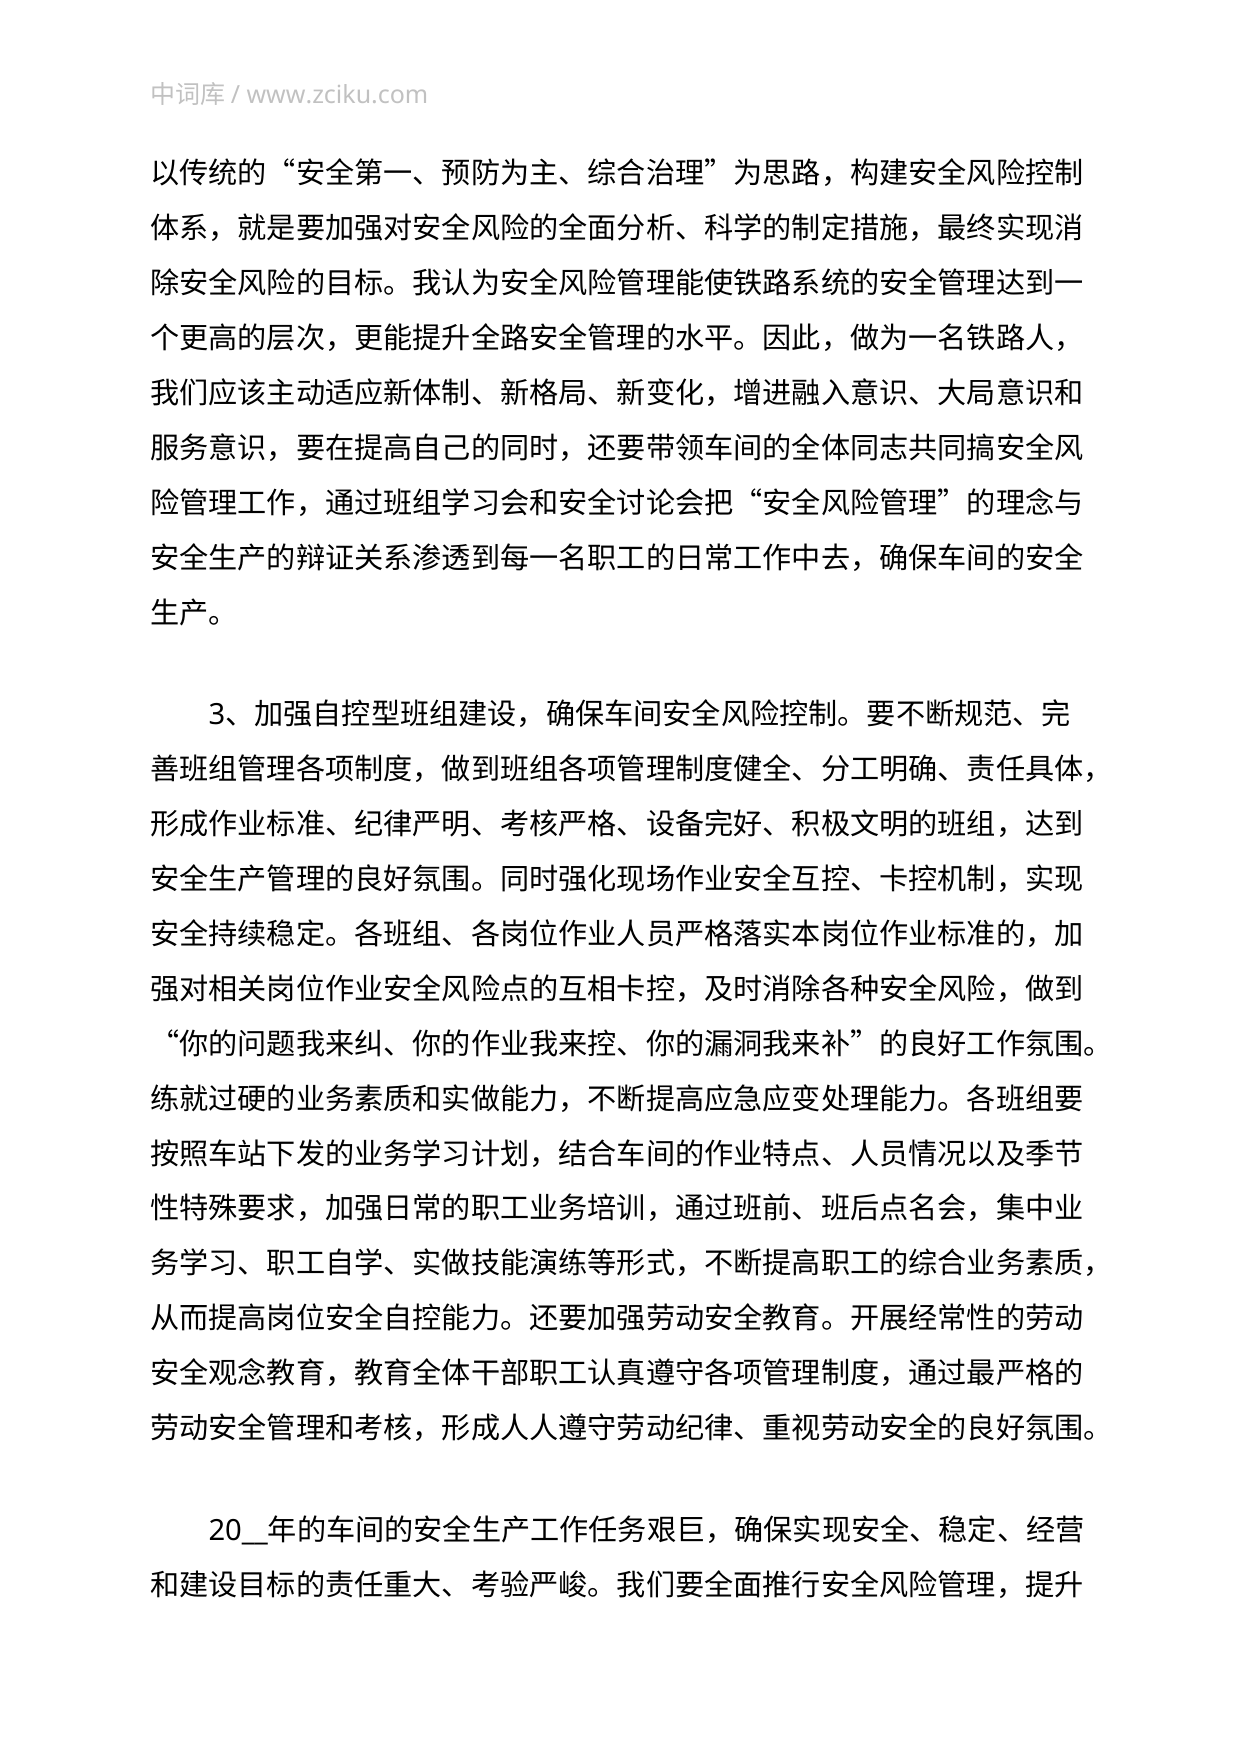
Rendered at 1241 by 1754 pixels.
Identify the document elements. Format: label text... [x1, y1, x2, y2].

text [150, 1506, 1090, 1604]
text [150, 150, 1090, 631]
text 3、加强自控型班组建设，确保车间安全风险控制。要不断规范、完善班组管理各项制度，做到班组各项管理制度健全、分工明确、责任具体，形成作业标准、纪律严明、考核严格、设备完好、积极文明的班组，达到安全生产管理的良好氛围。同时强化现场作业安全互控、卡控机制，实现安全持续稳定。各班组、各岗位作业人员严格落实本岗位作业标准的，加强对相关岗位作业安全风险点的互相卡控，及时消除各种安全风险，做到“你的问题我来纠、你的作业我来控、你的漏洞我来补”的良好工作氛围。练就过硬的业务素质和实做能力，不断提高应急应变处理能力。各班组要按照车站下发的业务学习计划，结合车间的作业特点、人员情况以及季节性特殊要求，加强日常的职工业务培训，通过班前、班后点名会，集中业务学习、职工自学、实做技能演练等形式，不断提高职工的综合业务素质，从而提高岗位安全自控能力。还要加强劳动安全教育。开展经常性的劳动安全观念教育，教育全体干部职工认真遵守各项管理制度，通过最严格的劳动安全管理和考核，形成人人遵守劳动纪律、重视劳动安全的良好氛围。 [150, 691, 1090, 1447]
